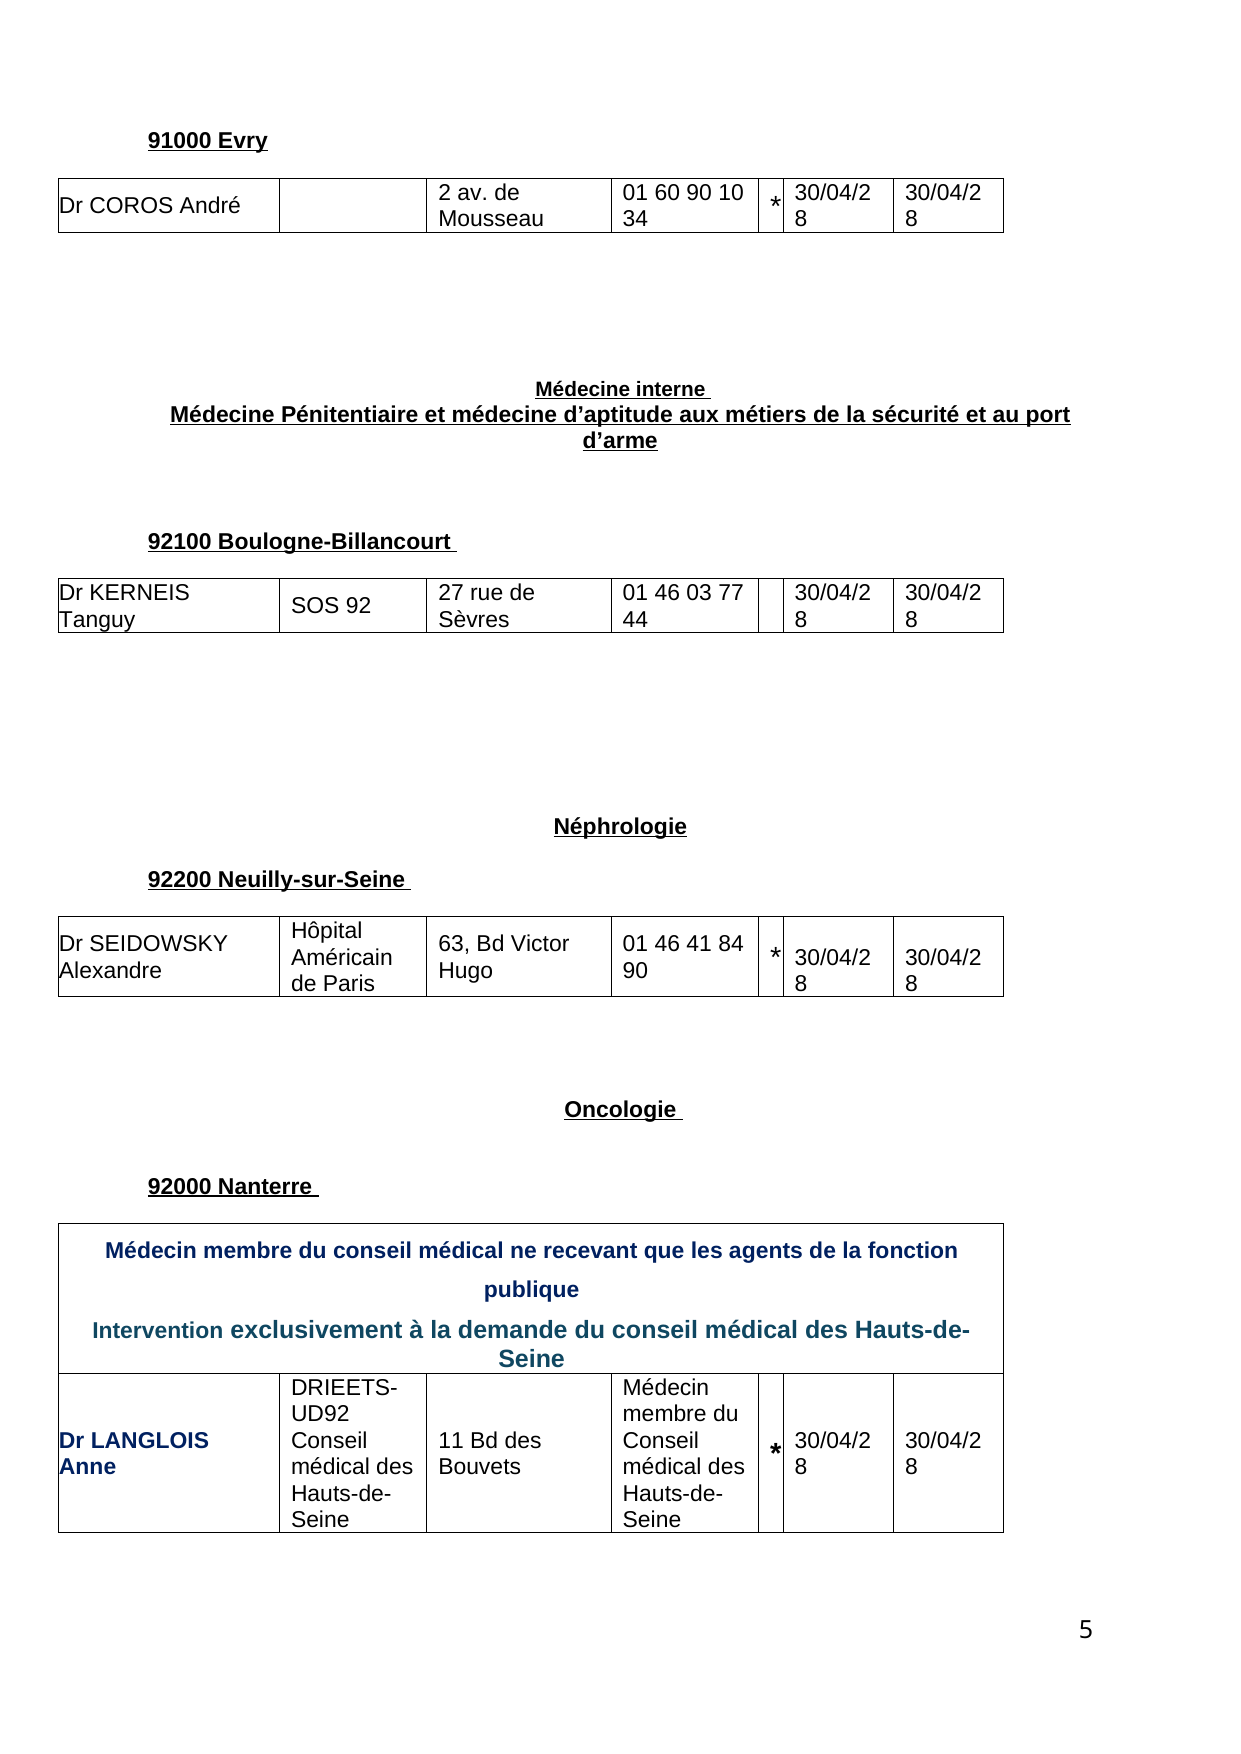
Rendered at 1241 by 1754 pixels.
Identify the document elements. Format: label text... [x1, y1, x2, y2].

table_header 01 46 41 84 90 [612, 917, 758, 996]
text 92100 Boulogne-Billancourt [148, 528, 1093, 554]
table_header 30/04/28 [784, 579, 893, 632]
table_header 2 av. de Mousseau [427, 179, 611, 232]
text 91000 Evry [148, 127, 1093, 154]
table_header 30/04/28 [784, 179, 893, 232]
table_header [759, 579, 783, 632]
table_cell 30/04/28 [784, 1374, 893, 1532]
table_header [280, 179, 426, 232]
table_header 01 60 90 10 34 [612, 179, 758, 232]
table_header Médecin membre du conseil médical ne recevant que les agents de la fonction publique Intervention exclusivement à la demande du conseil médical des Hauts-de-Seine [59, 1224, 1003, 1373]
table_header * [759, 179, 783, 232]
table_header 01 46 03 77 44 [612, 579, 758, 632]
table_cell Dr LANGLOIS Anne [59, 1374, 279, 1532]
text Médecine interne [148, 377, 1093, 401]
table_header Dr SEIDOWSKY Alexandre [59, 917, 279, 996]
table_cell 30/04/28 [894, 1374, 1003, 1532]
table_cell Médecin membre du Conseil médical des Hauts-de-Seine [612, 1374, 758, 1532]
table_header Dr KERNEIS Tanguy [59, 579, 279, 632]
text Oncologie [148, 1096, 1093, 1122]
text 92000 Nanterre [148, 1173, 1093, 1199]
table_header 63, Bd Victor Hugo [427, 917, 611, 996]
table_cell 11 Bd des Bouvets [427, 1374, 611, 1532]
table_header 30/04/28 [894, 917, 1003, 996]
table_header Dr COROS André [59, 179, 279, 232]
table_header 30/04/28 [894, 179, 1003, 232]
table_cell DRIEETS-UD92 Conseil médical des Hauts-de-Seine [280, 1374, 426, 1532]
table_header SOS 92 [280, 579, 426, 632]
text Néphrologie [148, 813, 1093, 839]
table_header 30/04/28 [784, 917, 893, 996]
text Médecine Pénitentiaire et médecine d’aptitude aux métiers de la sécurité et au port d’arme [148, 401, 1093, 454]
table_header Hôpital Américain de Paris [280, 917, 426, 996]
table_header 30/04/28 [894, 579, 1003, 632]
table_cell * [759, 1374, 783, 1532]
table_header * [759, 917, 783, 996]
table_header 27 rue de Sèvres [427, 579, 611, 632]
text 92200 Neuilly-sur-Seine [148, 866, 1093, 892]
